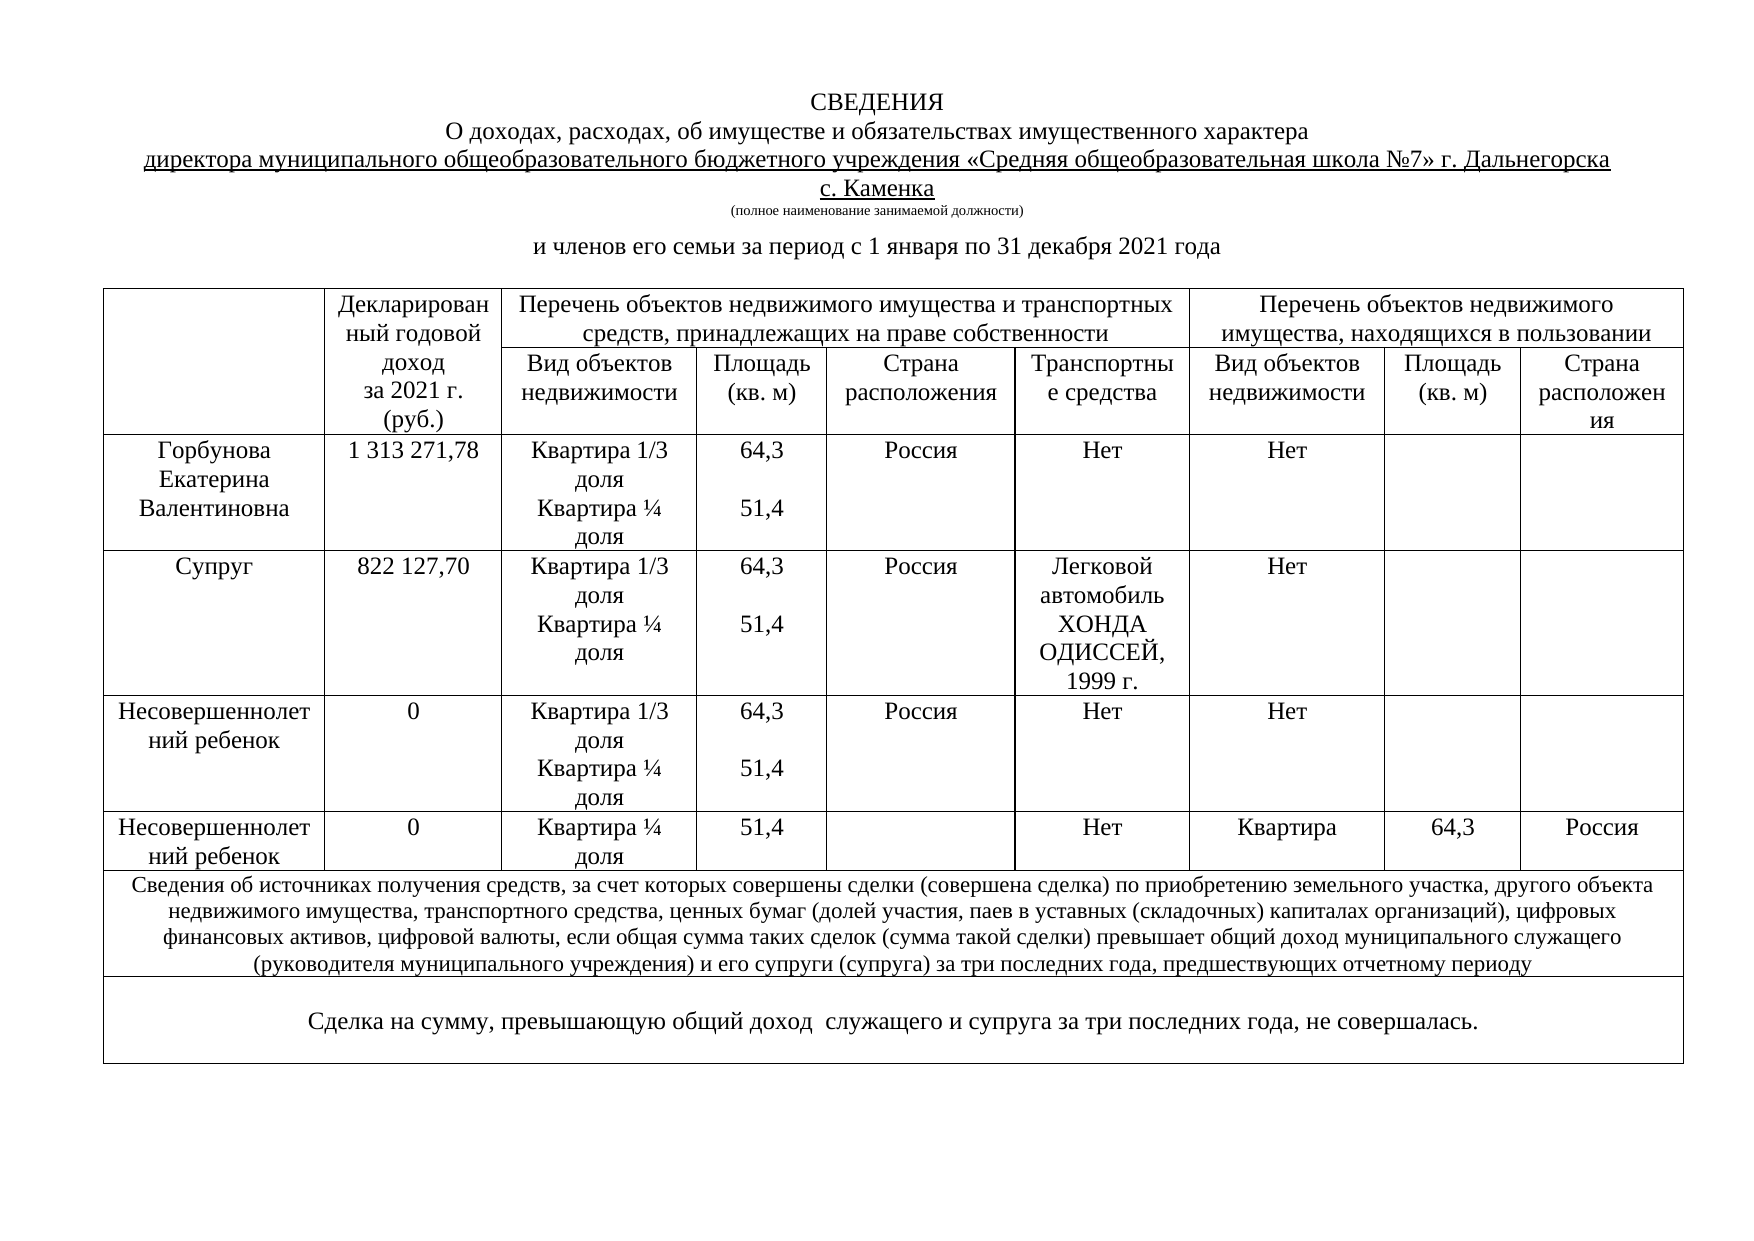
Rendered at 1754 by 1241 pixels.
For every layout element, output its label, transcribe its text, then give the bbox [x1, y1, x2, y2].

table_cell 0 [325, 812, 501, 869]
table_cell [1521, 435, 1683, 550]
table_cell Квартира 1/3 доля Квартира ¼ доля [502, 551, 696, 695]
table_cell Россия [1521, 812, 1683, 869]
table_cell 64,3 51,4 [697, 696, 826, 811]
table_cell Нет [1016, 696, 1189, 811]
table_cell Квартира 1/3 доля Квартира ¼ доля [502, 696, 696, 811]
text (полное наименование занимаемой должности) [118, 202, 1636, 231]
table_cell [1521, 696, 1683, 811]
table_cell 1 313 271,78 [325, 435, 501, 550]
text и членов его семьи за период с 1 января по 31 декабря 2021 года [118, 231, 1636, 259]
text СВЕДЕНИЯ [118, 87, 1636, 116]
table_cell Транспортные средства [1016, 348, 1189, 434]
text директора муниципального общеобразовательного бюджетного учреждения «Средняя общеобразовательная школа №7» г. Дальнегорска с. Каменка [118, 144, 1636, 202]
table_cell Несовершеннолетний ребенок [104, 812, 324, 869]
table_cell Нет [1190, 551, 1384, 695]
text О доходах, расходах, об имуществе и обязательствах имущественного характера [118, 116, 1636, 144]
table_cell Квартира [1190, 812, 1384, 869]
table_cell Площадь (кв. м) [697, 348, 826, 434]
table_cell Нет [1190, 435, 1384, 550]
table_cell Горбунова Екатерина Валентиновна [104, 435, 324, 550]
table_cell [827, 812, 1014, 869]
table_cell Несовершеннолетний ребенок [104, 696, 324, 811]
table_cell Россия [827, 435, 1014, 550]
table_cell Вид объектов недвижимости [1190, 348, 1384, 434]
table_cell [1385, 696, 1520, 811]
table_cell 0 [325, 696, 501, 811]
table_header Перечень объектов недвижимого имущества и транспортных средств, принадлежащих на праве собственности [502, 289, 1189, 347]
table_header Перечень объектов недвижимого имущества, находящихся в пользовании [1190, 289, 1683, 347]
table_cell Площадь (кв. м) [1385, 348, 1520, 434]
table_cell Страна расположения [827, 348, 1014, 434]
table_cell 64,3 51,4 [697, 551, 826, 695]
table_cell [1521, 551, 1683, 695]
table_cell Квартира ¼ доля [502, 812, 696, 869]
table_cell Нет [1016, 812, 1189, 869]
table_header Декларированный годовой доход за 2021 г. (руб.) [325, 289, 501, 434]
table_cell Россия [827, 551, 1014, 695]
table_cell Нет [1190, 696, 1384, 811]
table_cell Сделка на сумму, превышающую общий доход служащего и супруга за три последних года, не совершалась. [104, 977, 1683, 1063]
table_cell Страна расположения [1521, 348, 1683, 434]
table_cell Квартира 1/3 доля Квартира ¼ доля [502, 435, 696, 550]
table_cell 64,3 [1385, 812, 1520, 869]
table_cell Нет [1016, 435, 1189, 550]
table_cell 64,3 51,4 [697, 435, 826, 550]
table_cell Супруг [104, 551, 324, 695]
table_cell 822 127,70 [325, 551, 501, 695]
table_cell [1385, 435, 1520, 550]
table_cell Вид объектов недвижимости [502, 348, 696, 434]
table_cell Легковой автомобиль ХОНДА ОДИССЕЙ, 1999 г. [1016, 551, 1189, 695]
table_cell Сведения об источниках получения средств, за счет которых совершены сделки (совершена сделка) по приобретению земельного участка, другого объекта недвижимого имущества, транспортного средства, ценных бумаг (долей участия, паев в уставных (складочных) капиталах организаций), цифровых финансовых активов, цифровой валюты, если общая сумма таких сделок (сумма такой сделки) превышает общий доход муниципального служащего (руководителя муниципального учреждения) и его супруги (супруга) за три последних года, предшествующих отчетному периоду [104, 871, 1683, 976]
table_cell [1385, 551, 1520, 695]
table_cell Россия [827, 696, 1014, 811]
table_cell 51,4 [697, 812, 826, 869]
table_header [104, 289, 324, 434]
